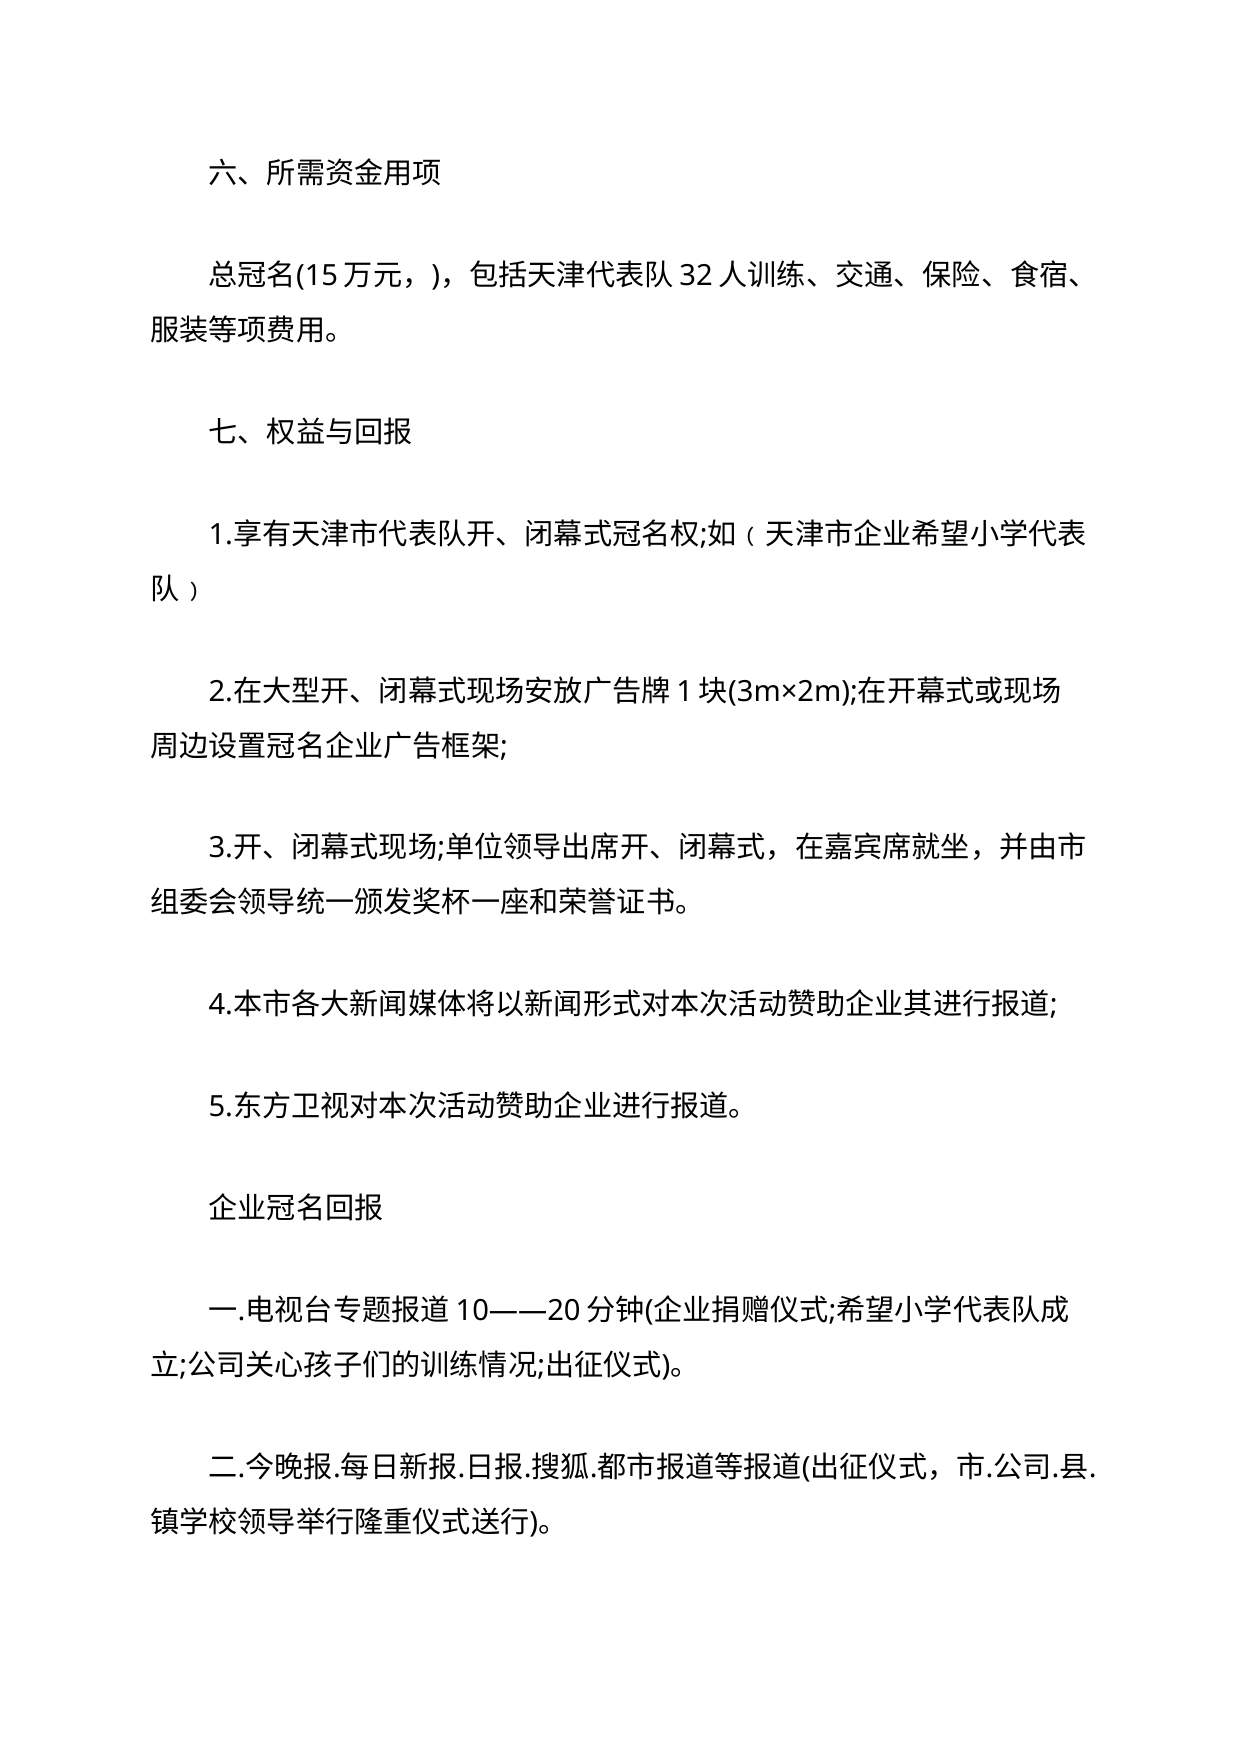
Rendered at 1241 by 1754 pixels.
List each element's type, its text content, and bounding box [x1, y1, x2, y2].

text 5.东方卫视对本次活动赞助企业进行报道。 [150, 1083, 1090, 1125]
text 1.享有天津市代表队开、闭幕式冠名权;如﹙天津市企业希望小学代表队﹚ [150, 510, 1090, 608]
text 4.本市各大新闻媒体将以新闻形式对本次活动赞助企业其进行报道; [150, 981, 1090, 1023]
text 七、权益与回报 [150, 408, 1090, 451]
text 总冠名(15万元，)，包括天津代表队32人训练、交通、保险、食宿、服装等项费用。 [150, 252, 1090, 349]
text 3.开、闭幕式现场;单位领导出席开、闭幕式，在嘉宾席就坐，并由市组委会领导统一颁发奖杯一座和荣誉证书。 [150, 824, 1090, 921]
text 2.在大型开、闭幕式现场安放广告牌1块(3m×2m);在开幕式或现场周边设置冠名企业广告框架; [150, 667, 1090, 764]
text 一.电视台专题报道10――20分钟(企业捐赠仪式;希望小学代表队成立;公司关心孩子们的训练情况;出征仪式)。 [150, 1287, 1090, 1384]
text 六、所需资金用项 [150, 150, 1090, 192]
text 企业冠名回报 [150, 1185, 1090, 1227]
text 二.今晚报.每日新报.日报.搜狐.都市报道等报道(出征仪式，市.公司.县.镇学校领导举行隆重仪式送行)。 [150, 1443, 1090, 1541]
